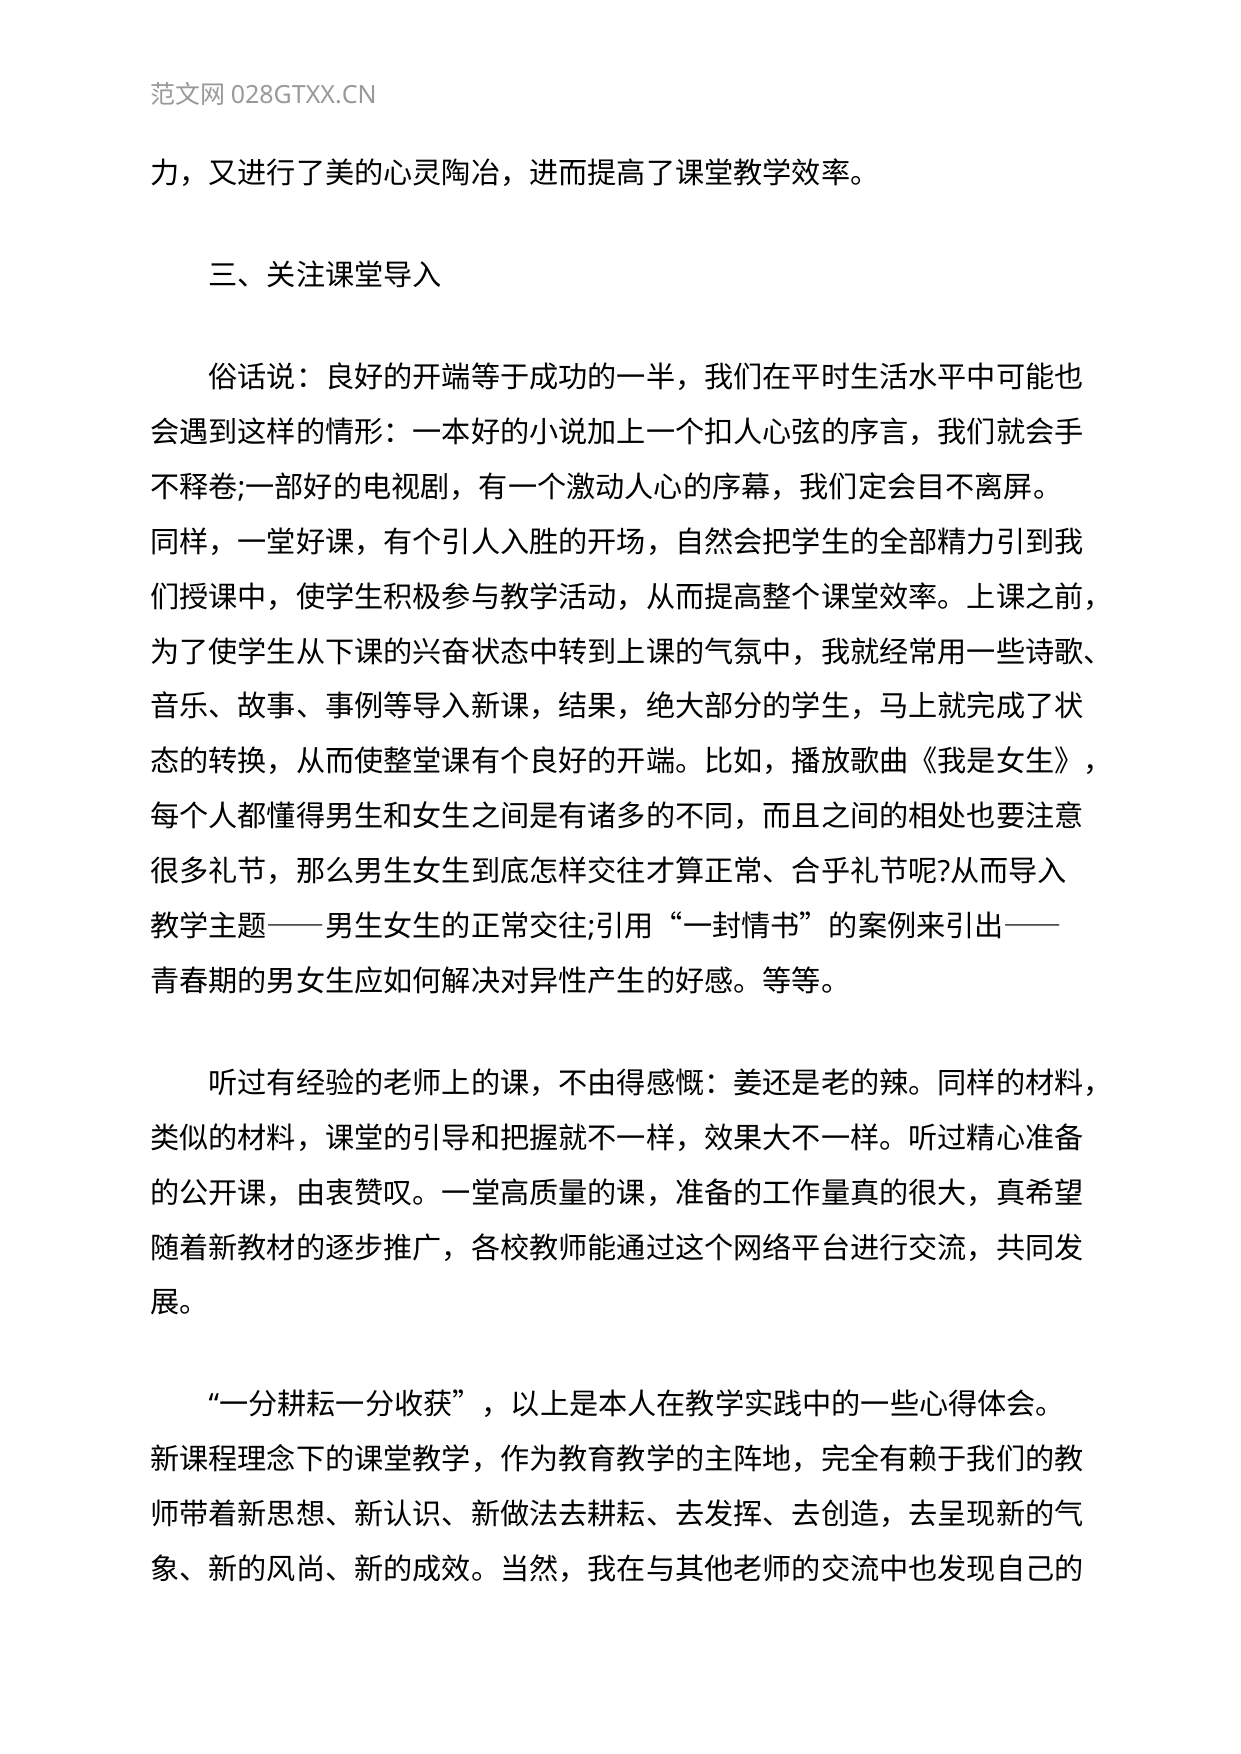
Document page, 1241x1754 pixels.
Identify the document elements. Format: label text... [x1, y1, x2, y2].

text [150, 150, 1090, 192]
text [150, 1381, 1090, 1588]
text 俗话说：良好的开端等于成功的一半，我们在平时生活水平中可能也会遇到这样的情形：一本好的小说加上一个扣人心弦的序言，我们就会手不释卷;一部好的电视剧，有一个激动人心的序幕，我们定会目不离屏。同样，一堂好课，有个引人入胜的开场，自然会把学生的全部精力引到我们授课中，使学生积极参与教学活动，从而提高整个课堂效率。上课之前，为了使学生从下课的兴奋状态中转到上课的气氛中，我就经常用一些诗歌、音乐、故事、事例等导入新课，结果，绝大部分的学生，马上就完成了状态的转换，从而使整堂课有个良好的开端。比如，播放歌曲《我是女生》，每个人都懂得男生和女生之间是有诸多的不同，而且之间的相处也要注意很多礼节，那么男生女生到底怎样交往才算正常、合乎礼节呢?从而导入教学主题——男生女生的正常交往;引用“一封情书”的案例来引出——青春期的男女生应如何解决对异性产生的好感。等等。 [150, 353, 1090, 1000]
text 三、关注课堂导入 [150, 252, 1090, 294]
text 听过有经验的老师上的课，不由得感慨：姜还是老的辣。同样的材料，类似的材料，课堂的引导和把握就不一样，效果大不一样。听过精心准备的公开课，由衷赞叹。一堂高质量的课，准备的工作量真的很大，真希望随着新教材的逐步推广，各校教师能通过这个网络平台进行交流，共同发展。 [150, 1059, 1090, 1321]
